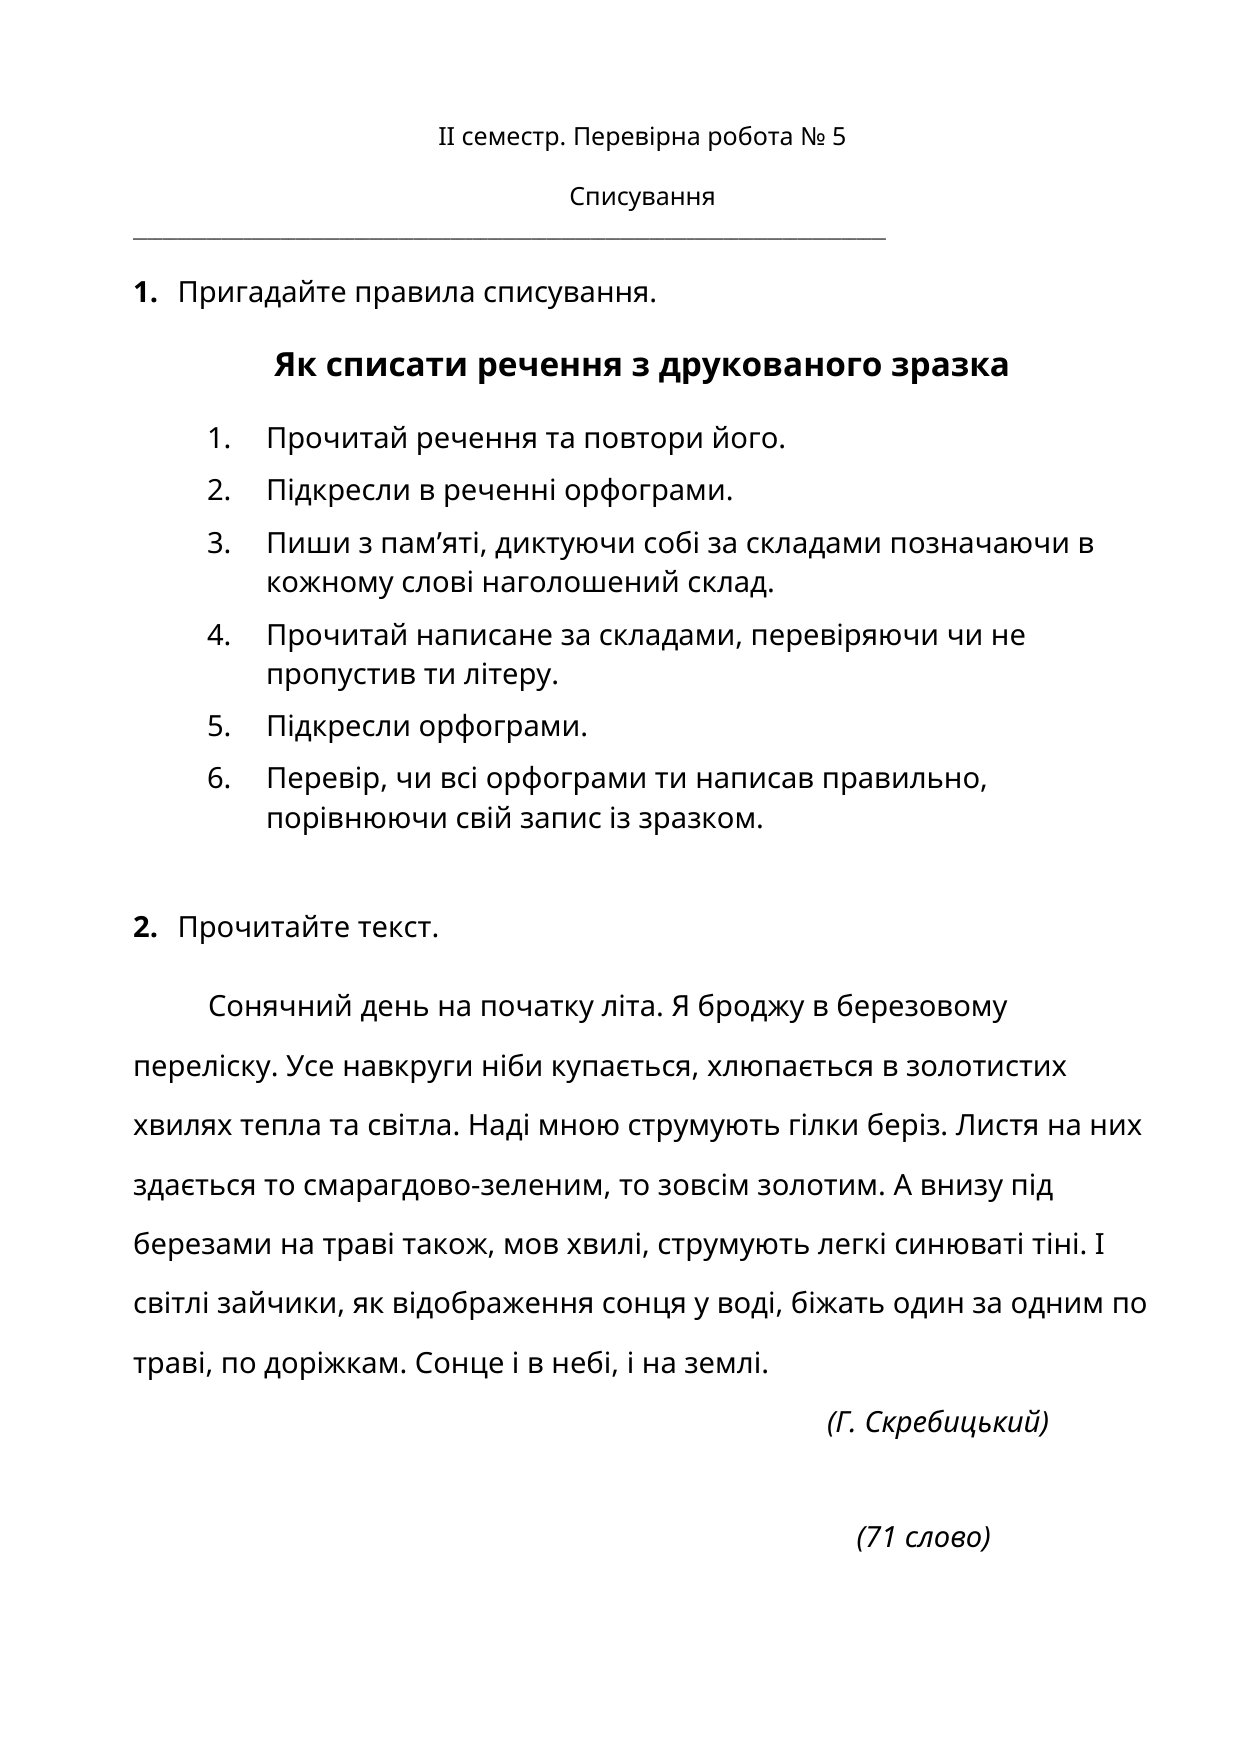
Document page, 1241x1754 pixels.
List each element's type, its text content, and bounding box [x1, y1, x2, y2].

text Списування [133, 178, 1152, 212]
list Прочитайте текст. [133, 906, 1152, 946]
list Пригадайте правила списування. [133, 271, 1152, 311]
list (Г. Скребицький) [133, 1402, 1152, 1441]
text ______________________________________________________________________________________________________ [133, 217, 1152, 242]
text Як списати речення з друкованого зразка [133, 340, 1152, 386]
list Прочитай написане за складами, перевіряючи чи не пропустив ти літеру. [207, 614, 1152, 693]
list Підкресли орфограми. [207, 706, 1152, 745]
text (71 слово) [133, 1517, 1152, 1556]
list Сонячний день на початку літа. Я броджу в березовому переліску. Усе навкруги ніби купається, хлюпається в золотистих хвилях тепла та світла. Наді мною струмують гілки беріз. Листя на них здається то смарагдово-зеленим, то зовсім золотим. А внизу під березами на траві також, мов хвилі, струмують легкі синюваті тіні. І світлі зайчики, як відображення сонця у воді, біжать один за одним по траві, по доріжкам. Сонце і в небі, і на землі. [133, 985, 1152, 1382]
list Прочитай речення та повтори його. [207, 417, 1152, 457]
list Підкресли в реченні орфограми. [207, 470, 1152, 509]
list Пиши з пам’яті, диктуючи собі за складами позначаючи в кожному слові наголошений склад. [207, 522, 1152, 601]
list Перевір, чи всі орфограми ти написав правильно, порівнюючи свій запис із зразком. [207, 758, 1152, 837]
text ІІ семестр. Перевірна робота № 5 [133, 118, 1152, 152]
